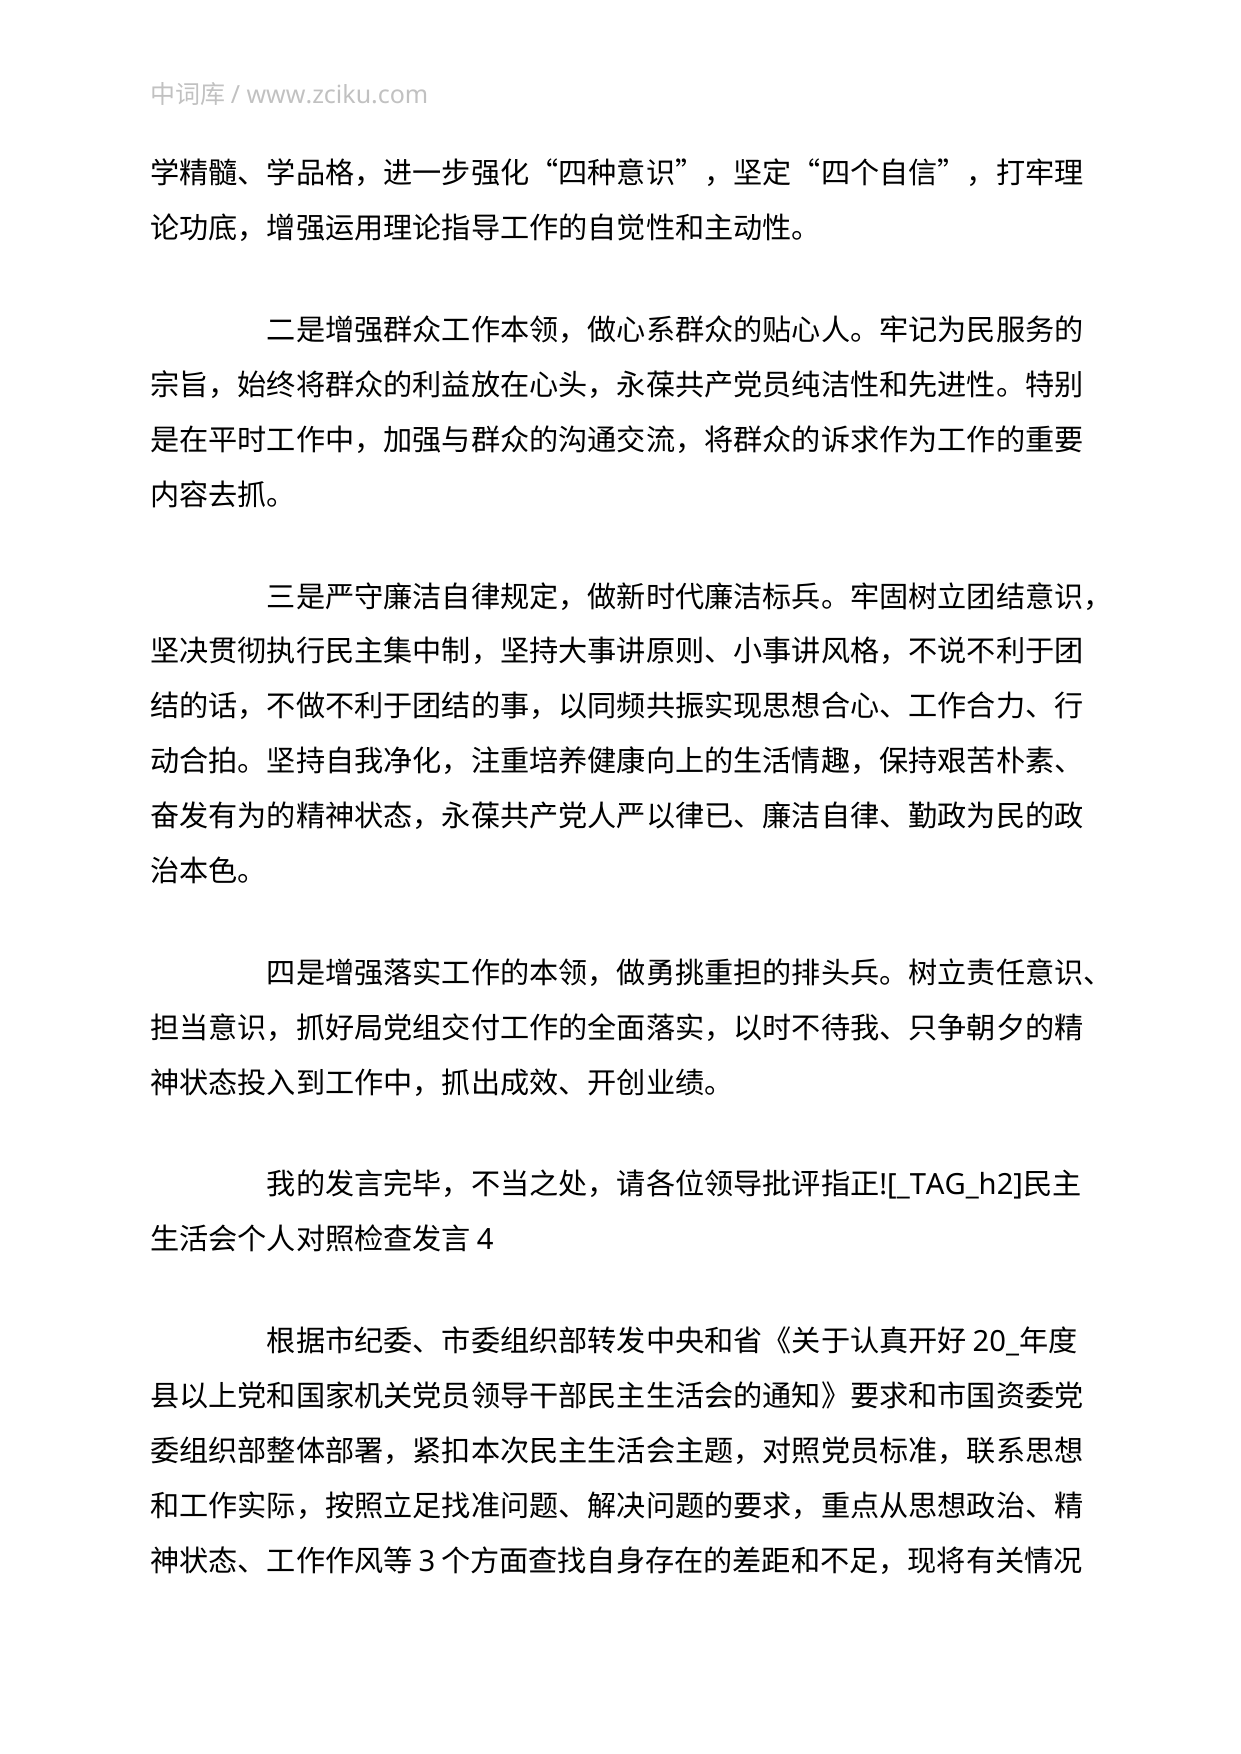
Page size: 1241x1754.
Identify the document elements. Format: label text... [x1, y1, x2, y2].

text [150, 150, 1090, 247]
text 二是增强群众工作本领，做心系群众的贴心人。牢记为民服务的宗旨，始终将群众的利益放在心头，永葆共产党员纯洁性和先进性。特别是在平时工作中，加强与群众的沟通交流，将群众的诉求作为工作的重要内容去抓。 [150, 307, 1090, 514]
text 三是严守廉洁自律规定，做新时代廉洁标兵。牢固树立团结意识，坚决贯彻执行民主集中制，坚持大事讲原则、小事讲风格，不说不利于团结的话，不做不利于团结的事，以同频共振实现思想合心、工作合力、行动合拍。坚持自我净化，注重培养健康向上的生活情趣，保持艰苦朴素、奋发有为的精神状态，永葆共产党人严以律已、廉洁自律、勤政为民的政治本色。 [150, 573, 1090, 890]
text 我的发言完毕，不当之处，请各位领导批评指正![_TAG_h2]民主生活会个人对照检查发言4 [150, 1161, 1090, 1258]
text 四是增强落实工作的本领，做勇挑重担的排头兵。树立责任意识、担当意识，抓好局党组交付工作的全面落实，以时不待我、只争朝夕的精神状态投入到工作中，抓出成效、开创业绩。 [150, 949, 1090, 1101]
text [150, 1318, 1090, 1580]
